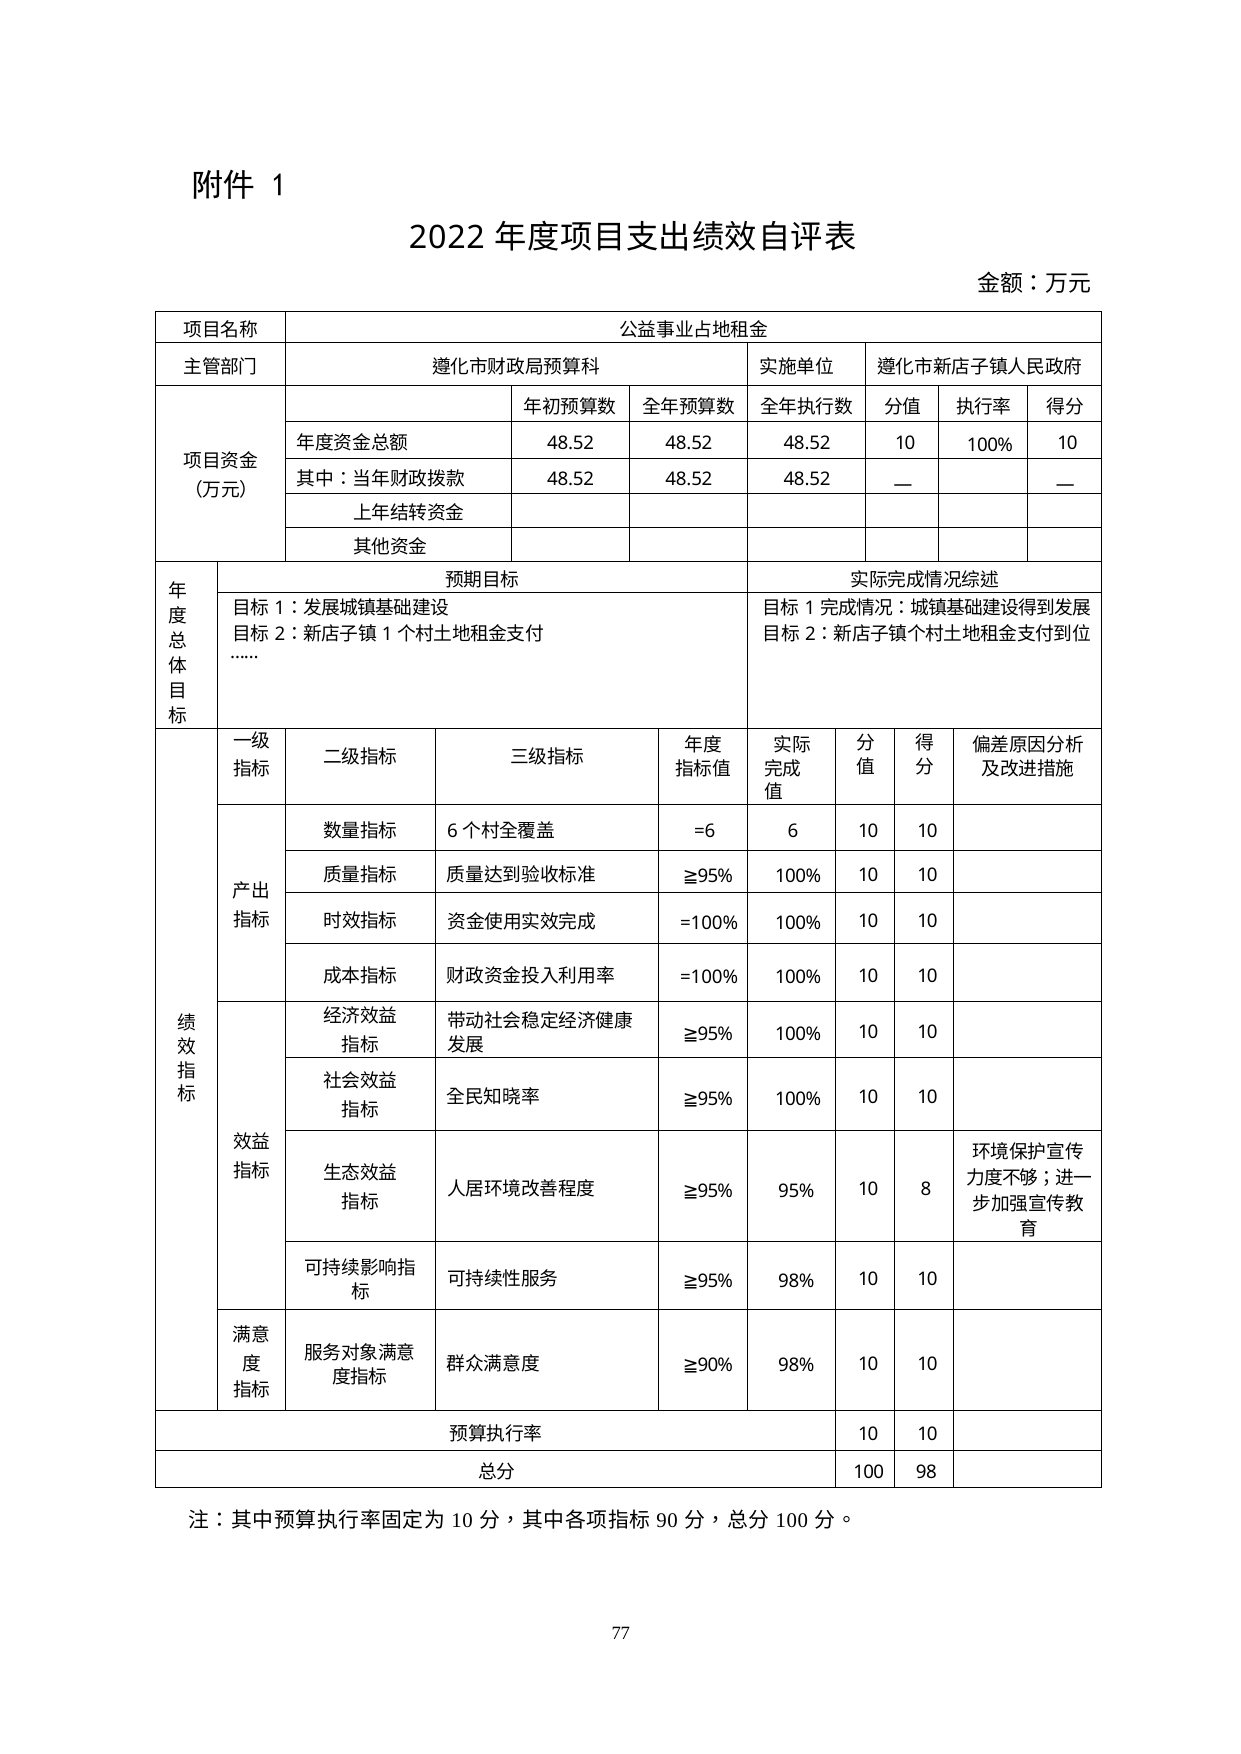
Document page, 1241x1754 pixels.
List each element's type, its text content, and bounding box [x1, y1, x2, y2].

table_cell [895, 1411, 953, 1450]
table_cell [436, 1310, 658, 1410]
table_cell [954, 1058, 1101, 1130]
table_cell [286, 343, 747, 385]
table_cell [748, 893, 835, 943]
text 附件 1 [191, 168, 1102, 203]
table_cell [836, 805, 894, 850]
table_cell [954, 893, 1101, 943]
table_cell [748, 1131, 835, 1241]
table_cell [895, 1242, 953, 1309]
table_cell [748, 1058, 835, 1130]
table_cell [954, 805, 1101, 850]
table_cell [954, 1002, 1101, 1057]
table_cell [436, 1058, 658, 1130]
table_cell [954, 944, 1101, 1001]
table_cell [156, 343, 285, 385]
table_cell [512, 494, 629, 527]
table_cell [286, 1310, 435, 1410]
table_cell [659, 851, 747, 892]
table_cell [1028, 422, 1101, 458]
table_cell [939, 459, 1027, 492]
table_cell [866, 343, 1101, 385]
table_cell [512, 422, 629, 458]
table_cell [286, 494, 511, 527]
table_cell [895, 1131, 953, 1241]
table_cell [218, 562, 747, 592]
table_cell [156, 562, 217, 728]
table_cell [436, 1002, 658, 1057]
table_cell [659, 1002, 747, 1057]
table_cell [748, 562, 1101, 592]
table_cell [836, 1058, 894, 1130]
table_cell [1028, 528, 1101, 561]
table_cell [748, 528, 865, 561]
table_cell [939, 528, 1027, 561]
text 注：其中预算执行率固定为 10 分，其中各项指标 90 分，总分 100 分。 [188, 1506, 1102, 1533]
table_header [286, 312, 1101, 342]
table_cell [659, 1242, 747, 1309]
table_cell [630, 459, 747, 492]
text 金额：万元 [977, 268, 1102, 297]
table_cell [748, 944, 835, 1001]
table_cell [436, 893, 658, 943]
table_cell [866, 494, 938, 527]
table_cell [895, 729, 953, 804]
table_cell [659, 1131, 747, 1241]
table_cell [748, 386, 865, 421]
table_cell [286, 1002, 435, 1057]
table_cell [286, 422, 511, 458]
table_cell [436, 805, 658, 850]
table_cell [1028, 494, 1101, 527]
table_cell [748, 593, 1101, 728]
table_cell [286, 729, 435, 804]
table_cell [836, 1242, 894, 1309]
text 2022 年度项目支出绩效自评表 [409, 216, 1102, 256]
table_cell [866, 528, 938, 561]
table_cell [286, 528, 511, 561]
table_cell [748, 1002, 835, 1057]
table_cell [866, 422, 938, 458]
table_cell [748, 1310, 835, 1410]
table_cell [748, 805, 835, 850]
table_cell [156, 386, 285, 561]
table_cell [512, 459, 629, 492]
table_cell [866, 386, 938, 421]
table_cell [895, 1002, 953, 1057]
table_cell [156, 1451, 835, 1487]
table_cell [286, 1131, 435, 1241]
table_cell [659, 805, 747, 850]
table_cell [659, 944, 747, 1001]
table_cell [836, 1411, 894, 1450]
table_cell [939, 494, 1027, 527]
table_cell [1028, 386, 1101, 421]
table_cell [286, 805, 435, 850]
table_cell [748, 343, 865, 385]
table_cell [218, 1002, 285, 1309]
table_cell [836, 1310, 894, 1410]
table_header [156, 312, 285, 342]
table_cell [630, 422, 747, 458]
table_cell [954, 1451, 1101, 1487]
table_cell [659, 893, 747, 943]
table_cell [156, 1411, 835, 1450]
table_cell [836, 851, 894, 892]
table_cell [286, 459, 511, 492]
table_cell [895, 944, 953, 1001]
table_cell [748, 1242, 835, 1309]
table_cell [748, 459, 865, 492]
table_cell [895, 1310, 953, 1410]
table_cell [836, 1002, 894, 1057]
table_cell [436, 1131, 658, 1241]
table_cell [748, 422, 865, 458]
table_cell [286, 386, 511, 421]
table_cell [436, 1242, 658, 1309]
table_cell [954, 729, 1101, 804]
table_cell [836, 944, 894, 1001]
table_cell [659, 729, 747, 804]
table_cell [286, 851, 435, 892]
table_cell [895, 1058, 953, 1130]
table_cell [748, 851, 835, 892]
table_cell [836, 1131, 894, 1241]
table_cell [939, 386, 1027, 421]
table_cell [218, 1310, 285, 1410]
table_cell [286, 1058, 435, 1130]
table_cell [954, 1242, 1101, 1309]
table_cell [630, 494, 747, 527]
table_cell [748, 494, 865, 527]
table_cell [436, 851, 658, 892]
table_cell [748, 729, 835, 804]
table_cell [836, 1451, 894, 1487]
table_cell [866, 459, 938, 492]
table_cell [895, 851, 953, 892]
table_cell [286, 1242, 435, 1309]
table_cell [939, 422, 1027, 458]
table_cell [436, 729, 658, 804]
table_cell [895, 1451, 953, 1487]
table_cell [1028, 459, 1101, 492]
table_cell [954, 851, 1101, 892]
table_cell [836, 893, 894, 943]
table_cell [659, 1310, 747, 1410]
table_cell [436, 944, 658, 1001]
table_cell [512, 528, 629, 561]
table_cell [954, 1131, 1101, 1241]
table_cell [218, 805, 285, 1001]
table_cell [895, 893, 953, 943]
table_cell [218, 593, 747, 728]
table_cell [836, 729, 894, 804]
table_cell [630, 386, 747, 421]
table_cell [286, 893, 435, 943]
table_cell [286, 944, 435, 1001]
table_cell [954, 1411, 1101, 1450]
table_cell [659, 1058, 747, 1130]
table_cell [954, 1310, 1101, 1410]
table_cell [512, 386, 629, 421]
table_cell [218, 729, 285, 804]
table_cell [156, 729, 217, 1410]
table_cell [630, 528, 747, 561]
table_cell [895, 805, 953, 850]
